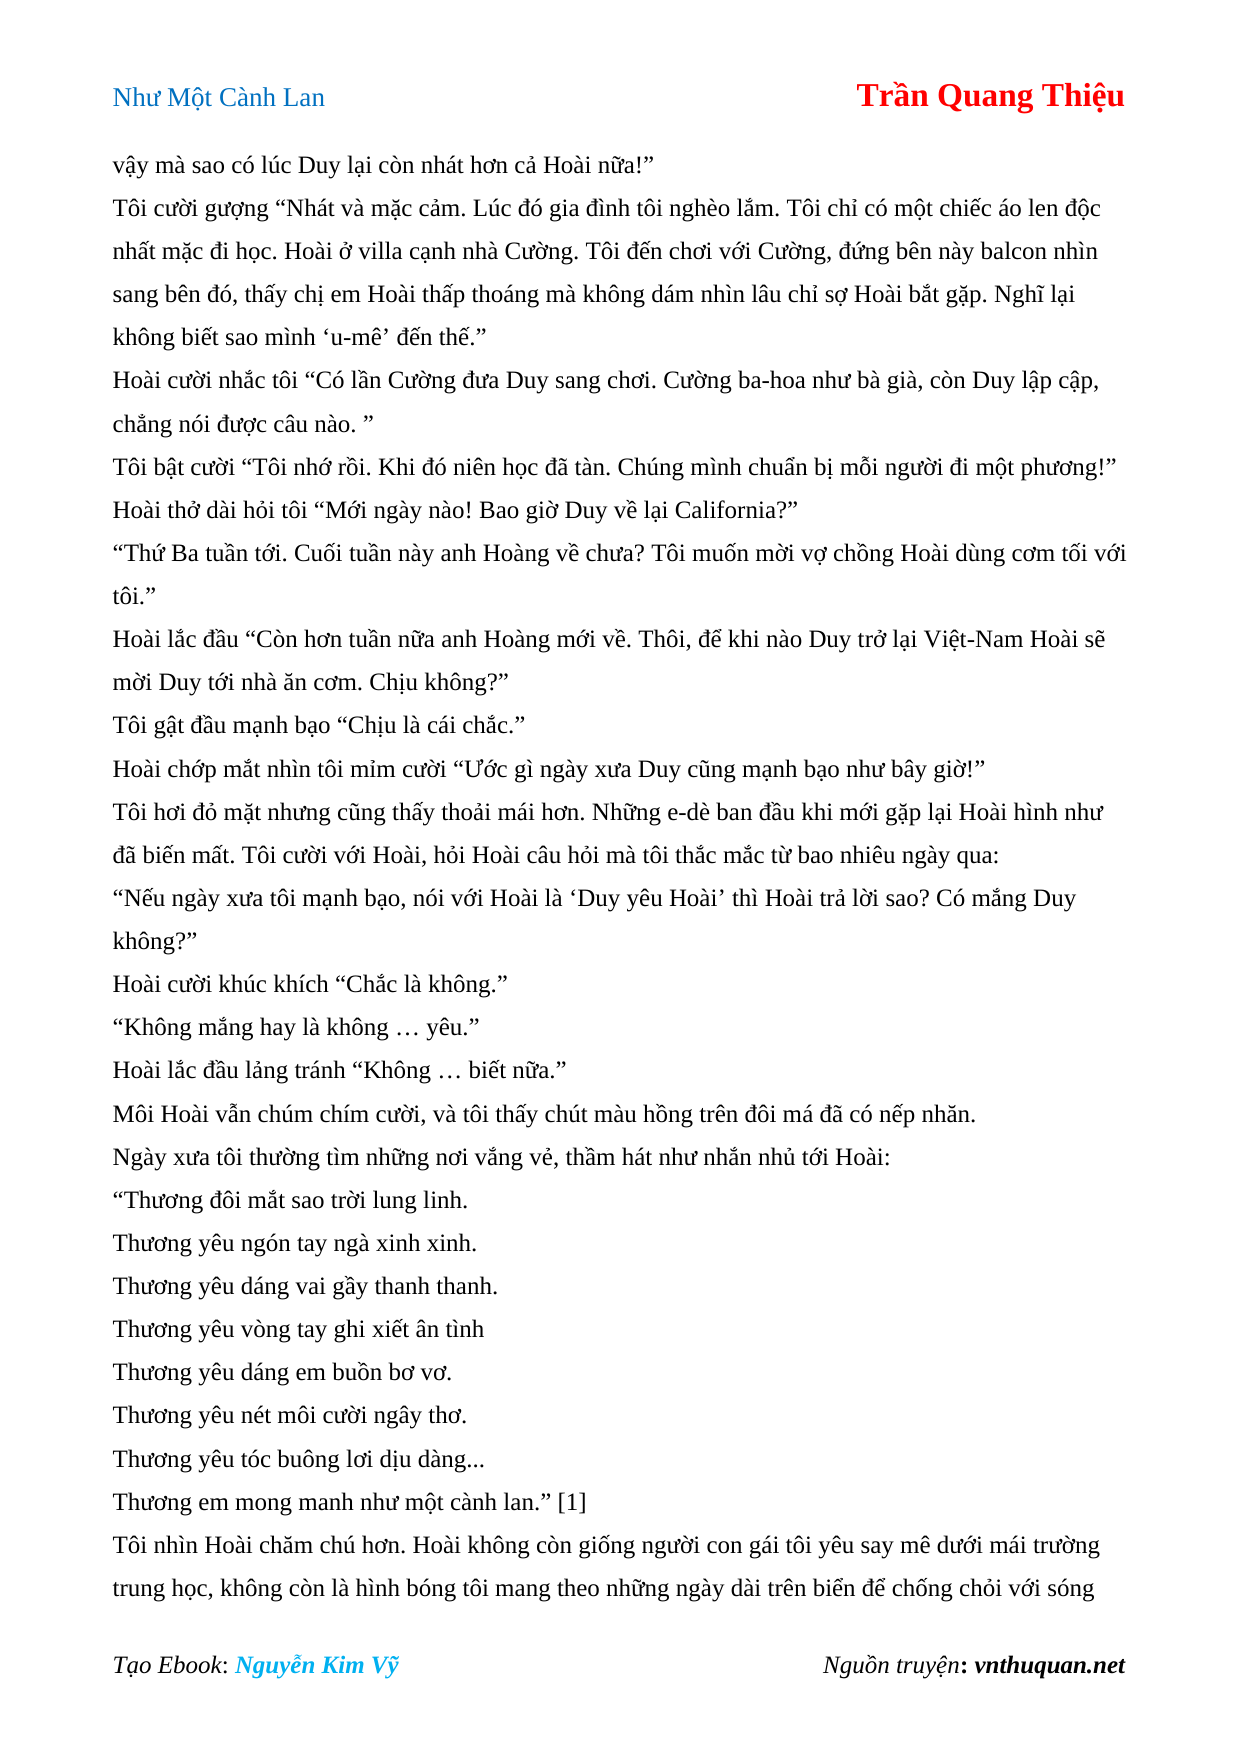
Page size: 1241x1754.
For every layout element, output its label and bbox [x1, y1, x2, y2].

text [112, 150, 1128, 1602]
